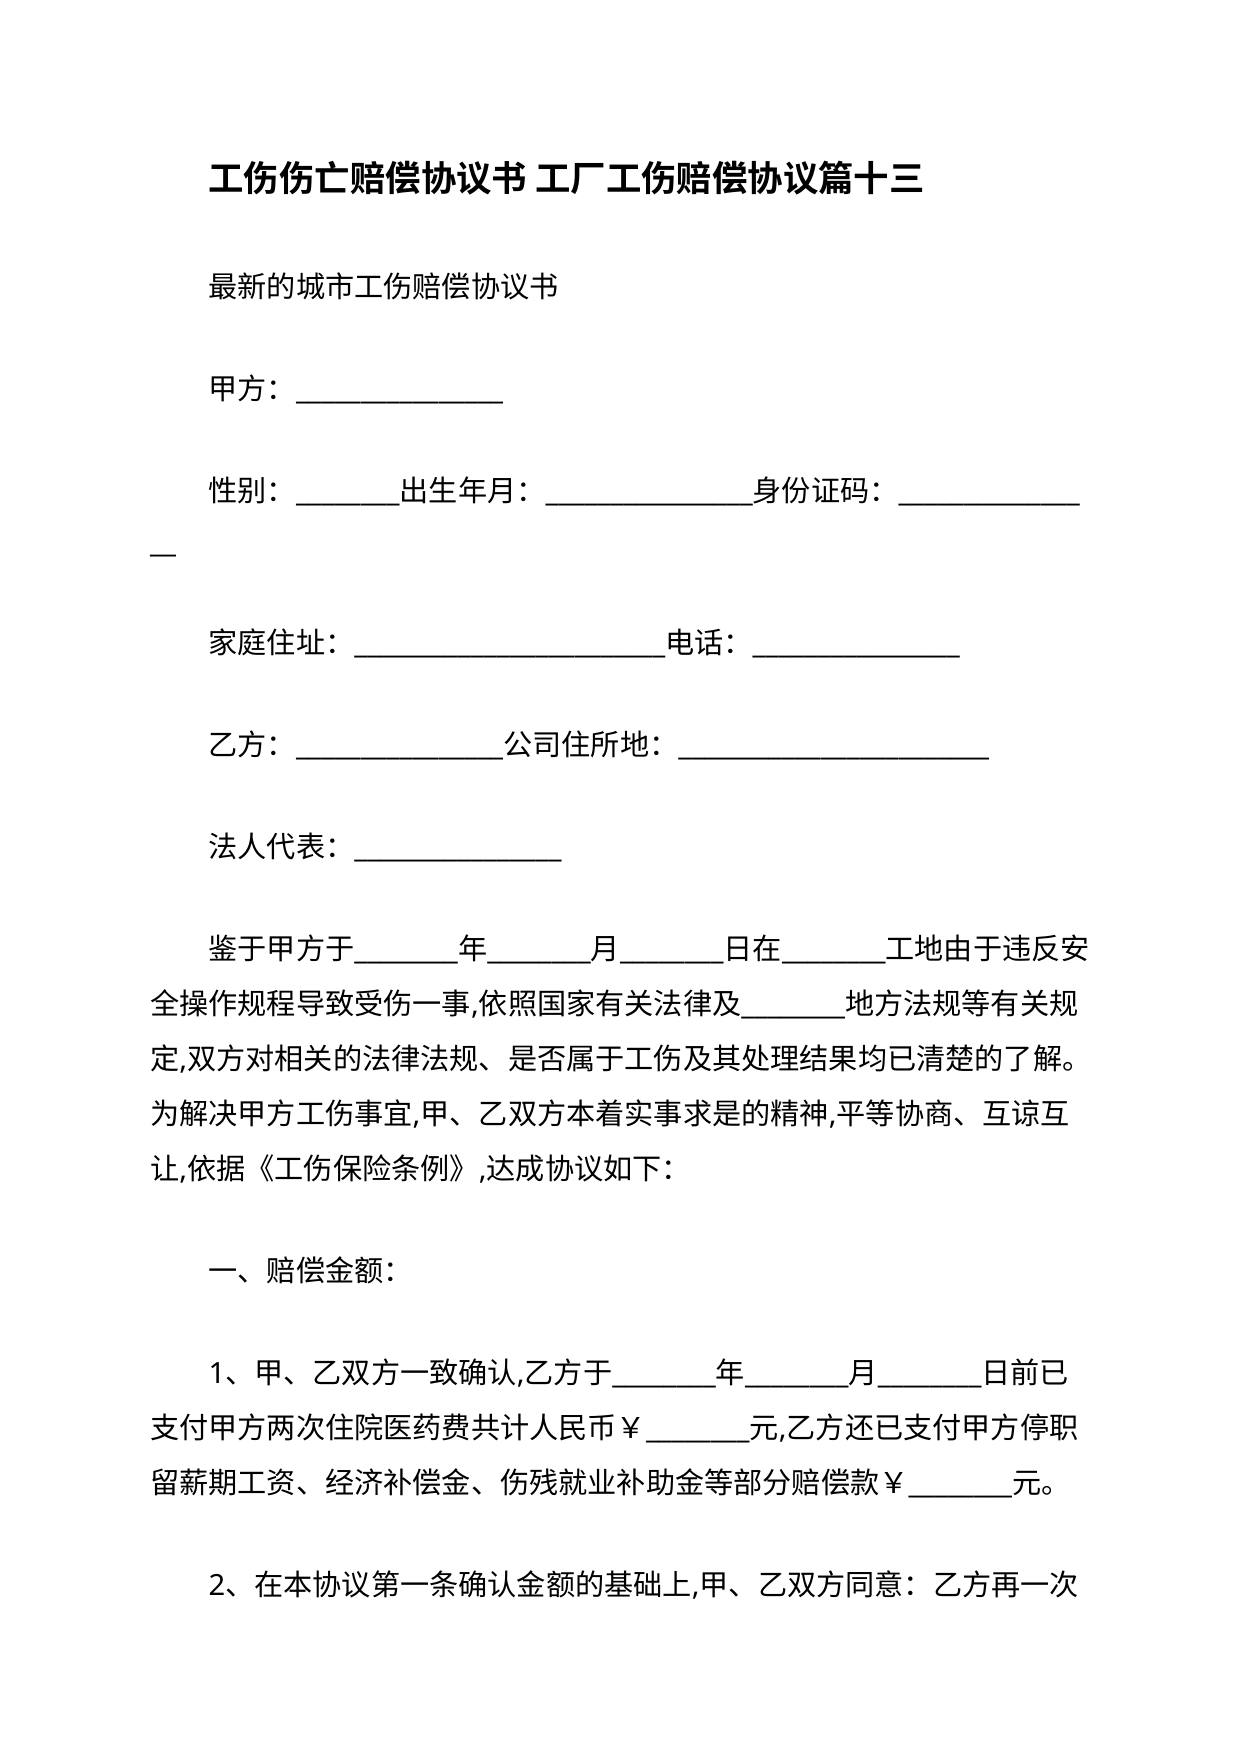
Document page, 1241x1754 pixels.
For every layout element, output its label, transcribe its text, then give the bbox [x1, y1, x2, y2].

text 最新的城市工伤赔偿协议书 [150, 263, 1090, 306]
text 法人代表：________________ [150, 824, 1090, 866]
text 一、赔偿金额： [150, 1248, 1090, 1290]
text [150, 1562, 1090, 1604]
text 1、甲、乙双方一致确认,乙方于________年________月________日前已支付甲方两次住院医药费共计人民币￥________元,乙方还已支付甲方停职留薪期工资、经济补偿金、伤残就业补助金等部分赔偿款￥________元。 [150, 1349, 1090, 1502]
text 性别：________出生年月：________________身份证码：________________ [150, 467, 1090, 561]
text 甲方：________________ [150, 365, 1090, 408]
text 鉴于甲方于________年________月________日在________工地由于违反安全操作规程导致受伤一事,依照国家有关法律及________地方法规等有关规定,双方对相关的法律法规、是否属于工伤及其处理结果均已清楚的了解。为解决甲方工伤事宜,甲、乙双方本着实事求是的精神,平等协商、互谅互让,依据《工伤保险条例》,达成协议如下： [150, 926, 1090, 1188]
text 家庭住址：________________________电话：________________ [150, 620, 1090, 662]
text 乙方：________________公司住所地：________________________ [150, 722, 1090, 764]
text 工伤伤亡赔偿协议书 工厂工伤赔偿协议篇十三 [150, 150, 1090, 201]
